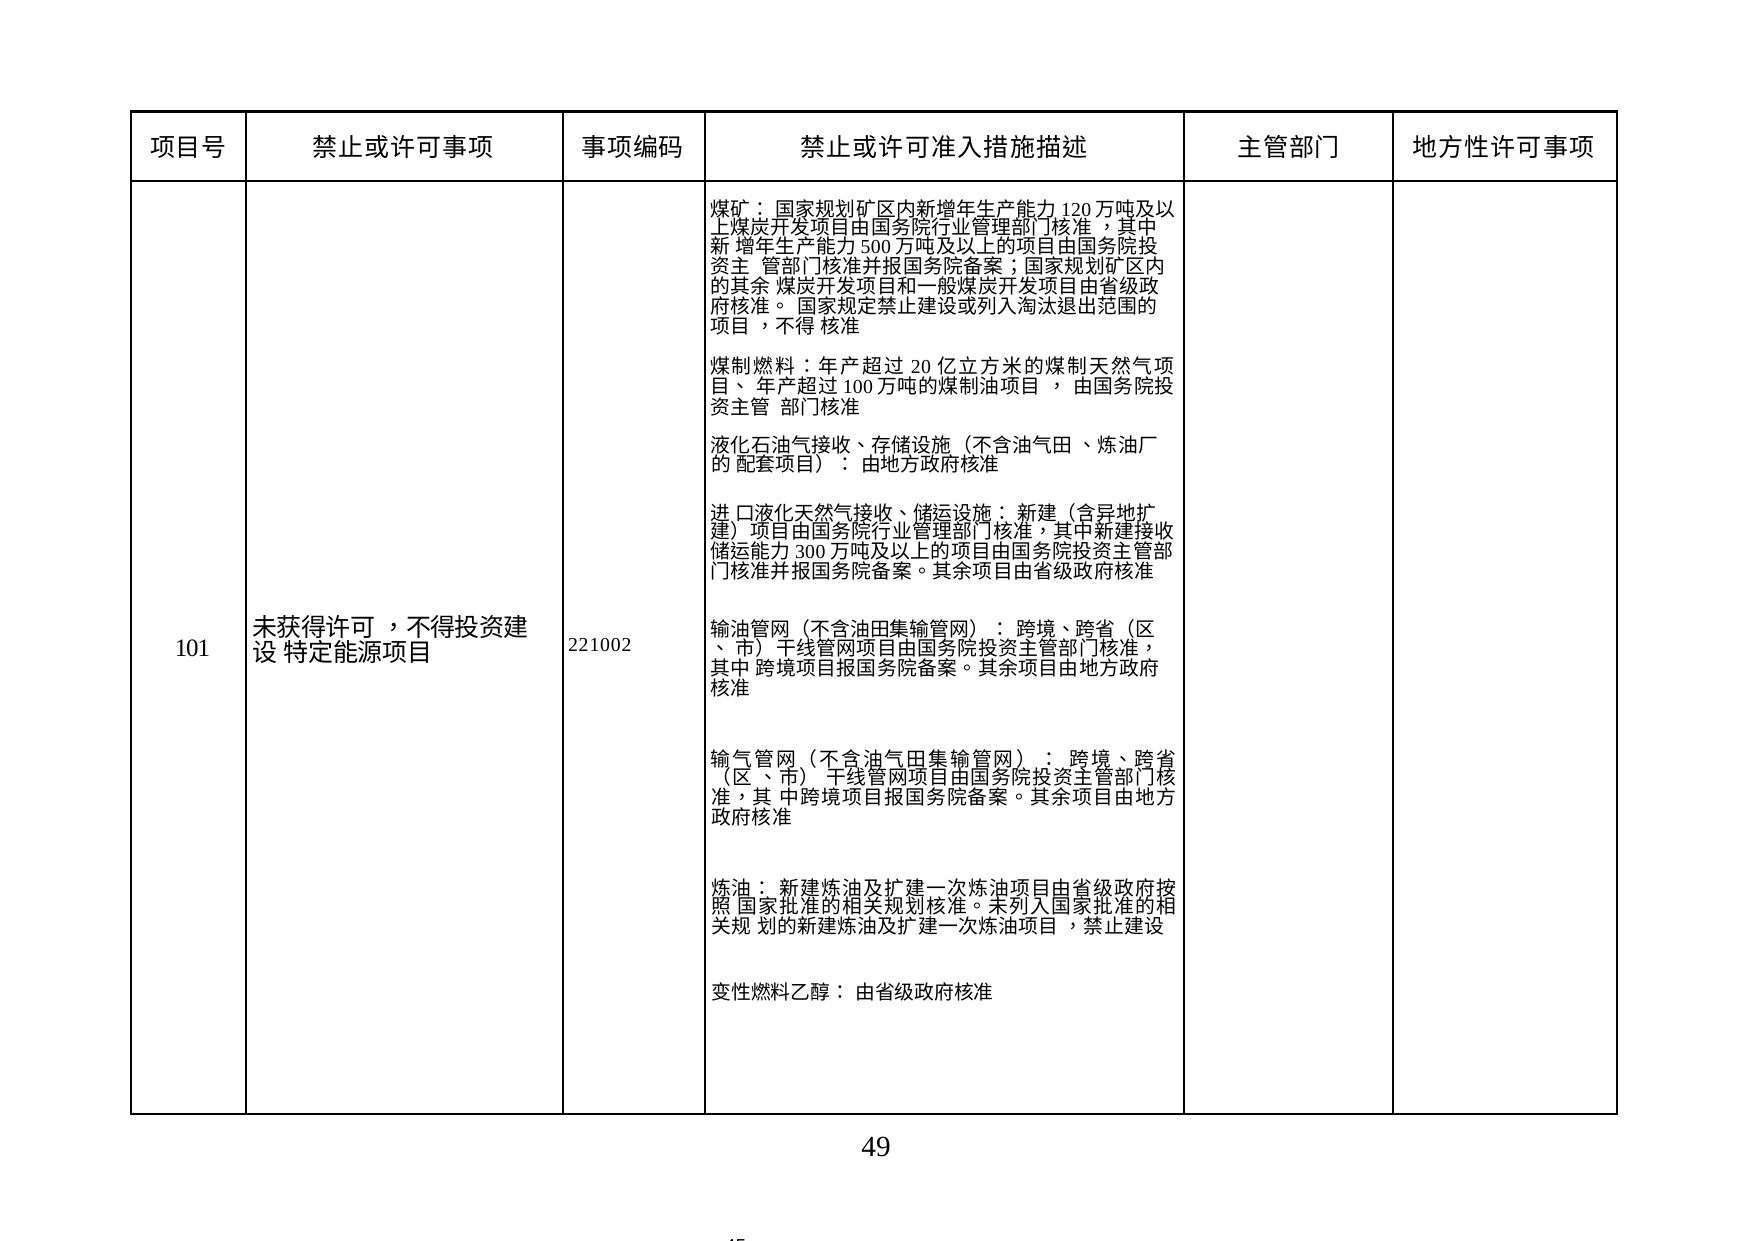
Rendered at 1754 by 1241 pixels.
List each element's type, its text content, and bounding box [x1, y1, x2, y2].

table_header 地方性许可事项 [1394, 113, 1616, 179]
table_header 禁止或许可准入措施描述 [706, 113, 1183, 179]
table_cell [1394, 182, 1616, 1112]
table_cell [1185, 182, 1392, 1112]
table_header 禁止或许可事项 [247, 113, 562, 179]
text 49 [861, 1135, 1619, 1161]
table_header 主管部门 [1185, 113, 1392, 179]
table_cell 221002 [564, 182, 704, 1112]
table_cell 101 [132, 182, 245, 1112]
table_header 事项编码 [564, 113, 704, 179]
table_cell 煤矿： 国家规划矿区内新增年生产能力120万吨及以 上煤炭开发项目由国务院行业管理部门核准 ，其中新 增年生产能力500万吨及以上的项目由国务院投资主 管部门核准并报国务院备案；国家规划矿区内的其余 煤炭开发项目和一般煤炭开发项目由省级政府核准。 国家规定禁止建设或列入淘汰退出范围的项目 ，不得 核准 煤制燃料：年产超过20亿立方米的煤制天然气项目、 年产超过100万吨的煤制油项目 ， 由国务院投资主管 部门核准 液化石油气接收、存储设施（不含油气田 、炼油厂的 配套项目）： 由地方政府核准 进 口液化天然气接收、储运设施： 新建（含异地扩 建）项目由国务院行业管理部门核准，其中新建接收 储运能力300万吨及以上的项目由国务院投资主管部 门核准并报国务院备案。其余项目由省级政府核准 输油管网（不含油田集输管网）： 跨境、跨省（区 、 市）干线管网项目由国务院投资主管部门核准，其中 跨境项目报国务院备案。其余项目由地方政府核准 输气管网（不含油气田集输管网）： 跨境、跨省（区 、市） 干线管网项目由国务院投资主管部门核准，其 中跨境项目报国务院备案。其余项目由地方政府核准 炼油： 新建炼油及扩建一次炼油项目由省级政府按照 国家批准的相关规划核准。未列入国家批准的相关规 划的新建炼油及扩建一次炼油项目 ，禁止建设 变性燃料乙醇： 由省级政府核准 [706, 182, 1183, 1112]
table_cell 未获得许可 ，不得投资建设 特定能源项目 [247, 182, 562, 1112]
table_header 项目号 [132, 113, 245, 179]
